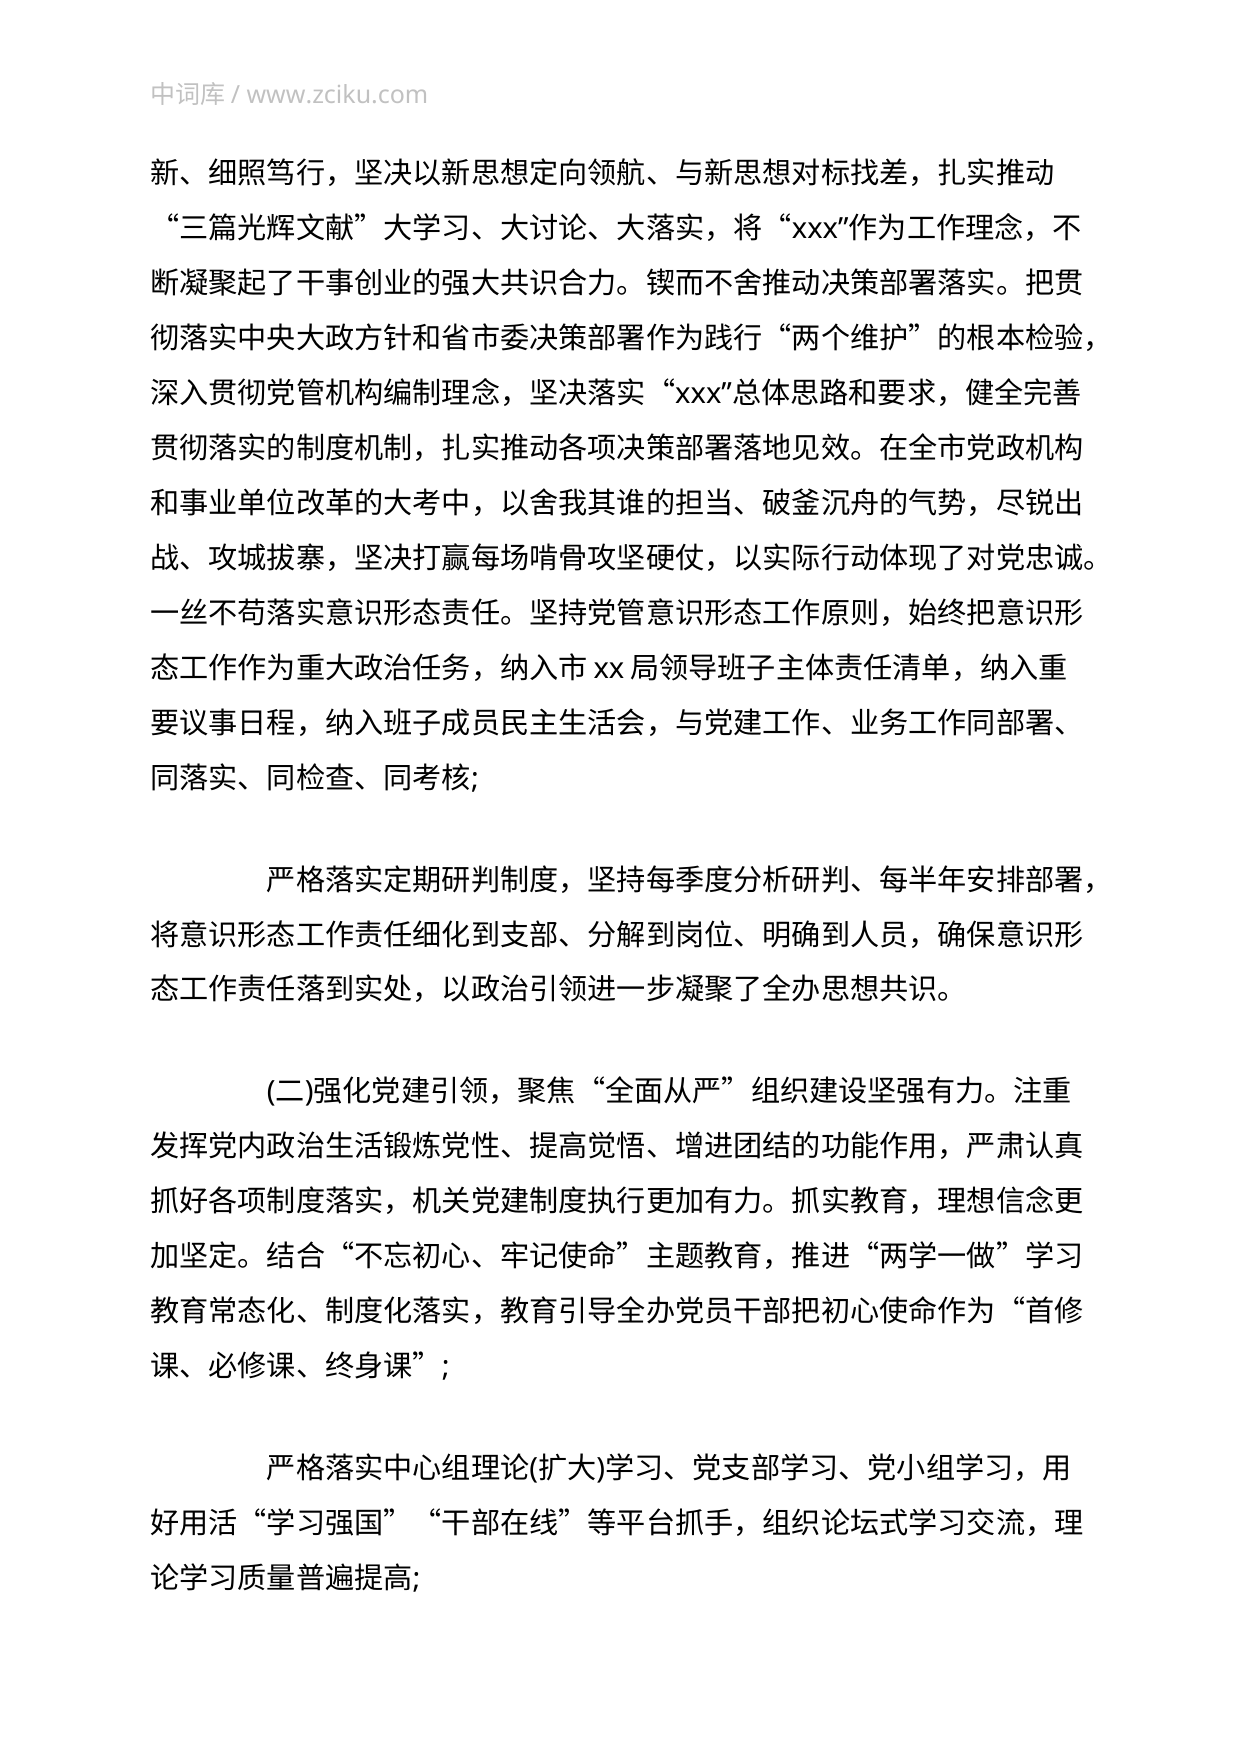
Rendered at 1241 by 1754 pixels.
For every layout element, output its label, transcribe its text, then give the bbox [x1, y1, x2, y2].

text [150, 150, 1090, 797]
text 严格落实中心组理论(扩大)学习、党支部学习、党小组学习，用好用活“学习强国”“干部在线”等平台抓手，组织论坛式学习交流，理论学习质量普遍提高; [150, 1444, 1090, 1597]
text 严格落实定期研判制度，坚持每季度分析研判、每半年安排部署，将意识形态工作责任细化到支部、分解到岗位、明确到人员，确保意识形态工作责任落到实处，以政治引领进一步凝聚了全办思想共识。 [150, 856, 1090, 1008]
text (二)强化党建引领，聚焦“全面从严”组织建设坚强有力。注重发挥党内政治生活锻炼党性、提高觉悟、增进团结的功能作用，严肃认真抓好各项制度落实，机关党建制度执行更加有力。抓实教育，理想信念更加坚定。结合“不忘初心、牢记使命”主题教育，推进“两学一做”学习教育常态化、制度化落实，教育引导全办党员干部把初心使命作为“首修课、必修课、终身课”; [150, 1068, 1090, 1385]
